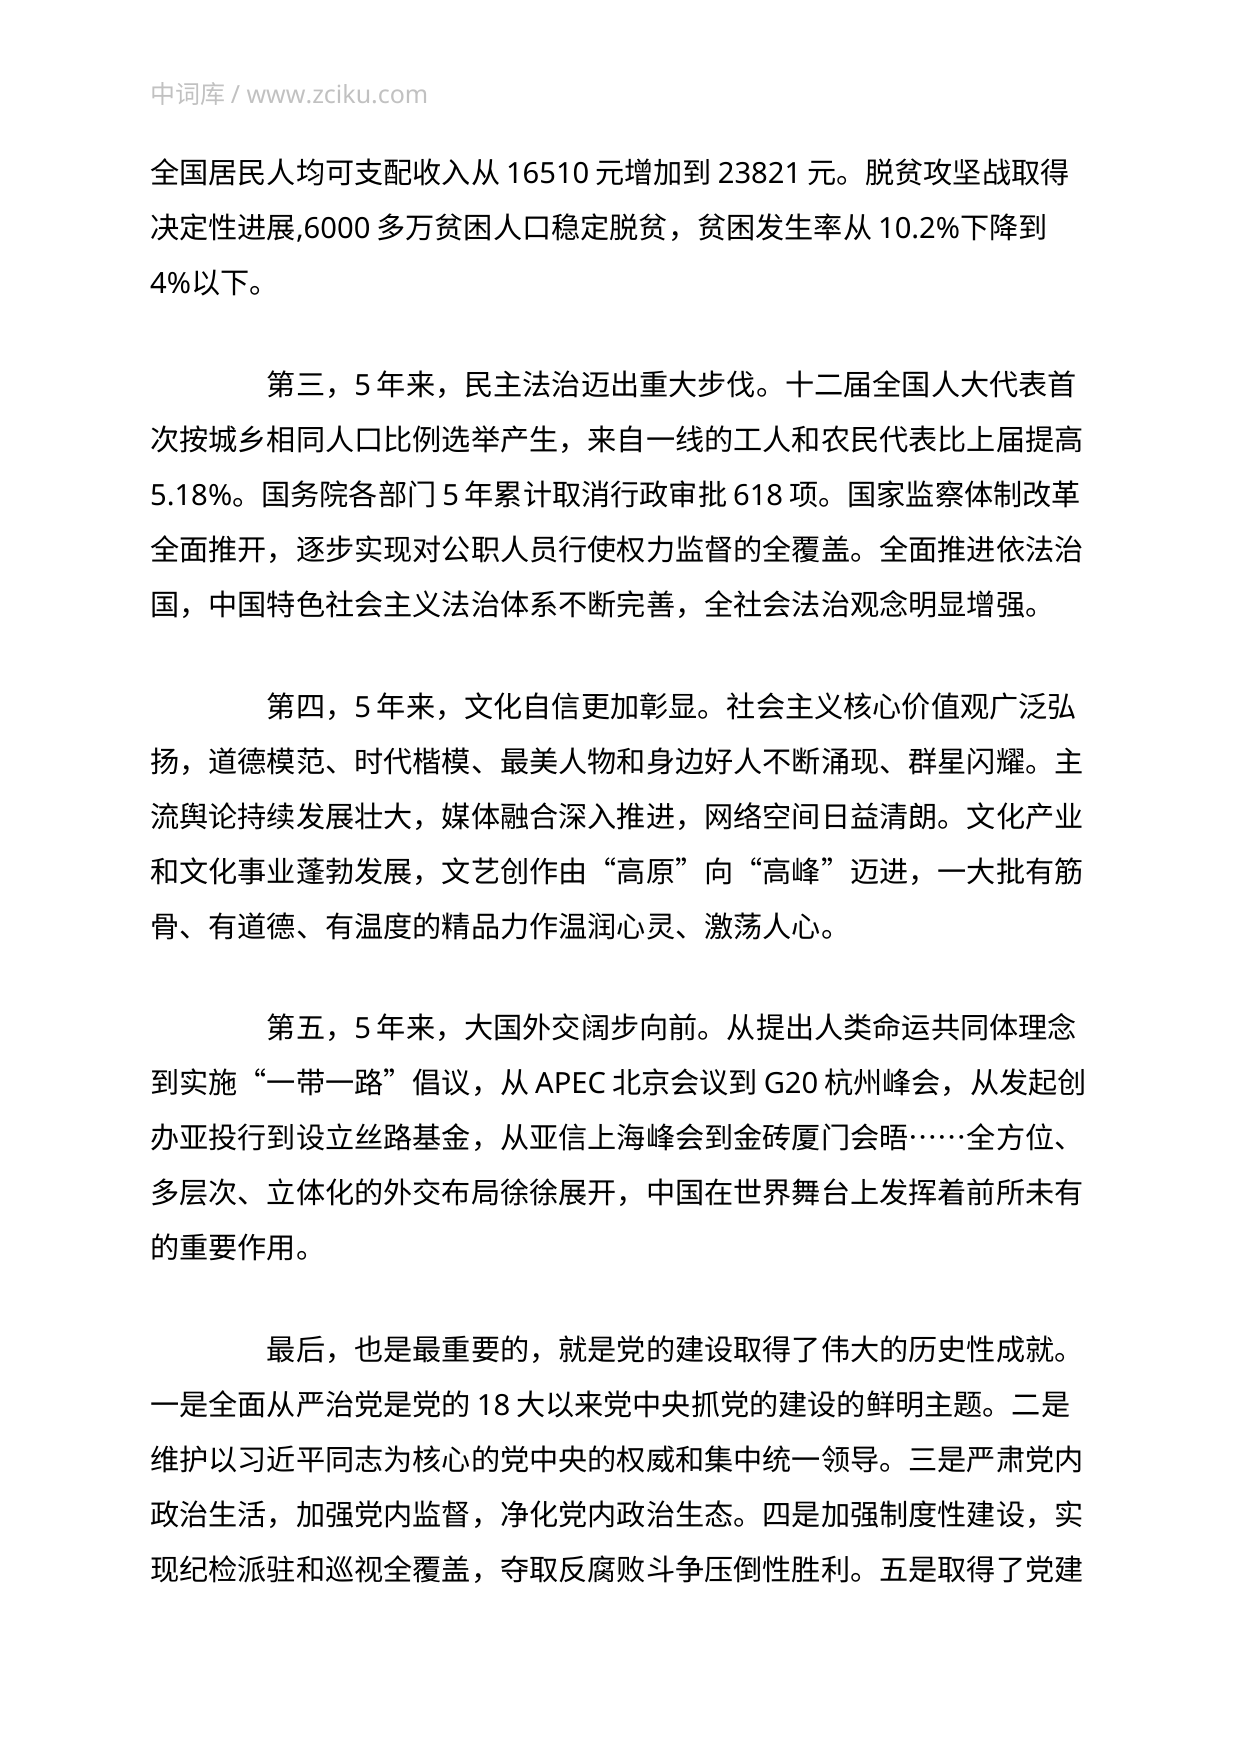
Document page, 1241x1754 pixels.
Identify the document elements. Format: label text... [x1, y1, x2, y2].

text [150, 150, 1090, 302]
text 第四，5年来，文化自信更加彰显。社会主义核心价值观广泛弘扬，道德模范、时代楷模、最美人物和身边好人不断涌现、群星闪耀。主流舆论持续发展壮大，媒体融合深入推进，网络空间日益清朗。文化产业和文化事业蓬勃发展，文艺创作由“高原”向“高峰”迈进，一大批有筋骨、有道德、有温度的精品力作温润心灵、激荡人心。 [150, 683, 1090, 946]
text 第三，5年来，民主法治迈出重大步伐。十二届全国人大代表首次按城乡相同人口比例选举产生，来自一线的工人和农民代表比上届提高5.18%。国务院各部门5年累计取消行政审批618项。国家监察体制改革全面推开，逐步实现对公职人员行使权力监督的全覆盖。全面推进依法治国，中国特色社会主义法治体系不断完善，全社会法治观念明显增强。 [150, 362, 1090, 624]
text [150, 1327, 1090, 1588]
text 第五，5年来，大国外交阔步向前。从提出人类命运共同体理念到实施“一带一路”倡议，从APEC北京会议到G20杭州峰会，从发起创办亚投行到设立丝路基金，从亚信上海峰会到金砖厦门会晤……全方位、多层次、立体化的外交布局徐徐展开，中国在世界舞台上发挥着前所未有的重要作用。 [150, 1005, 1090, 1267]
